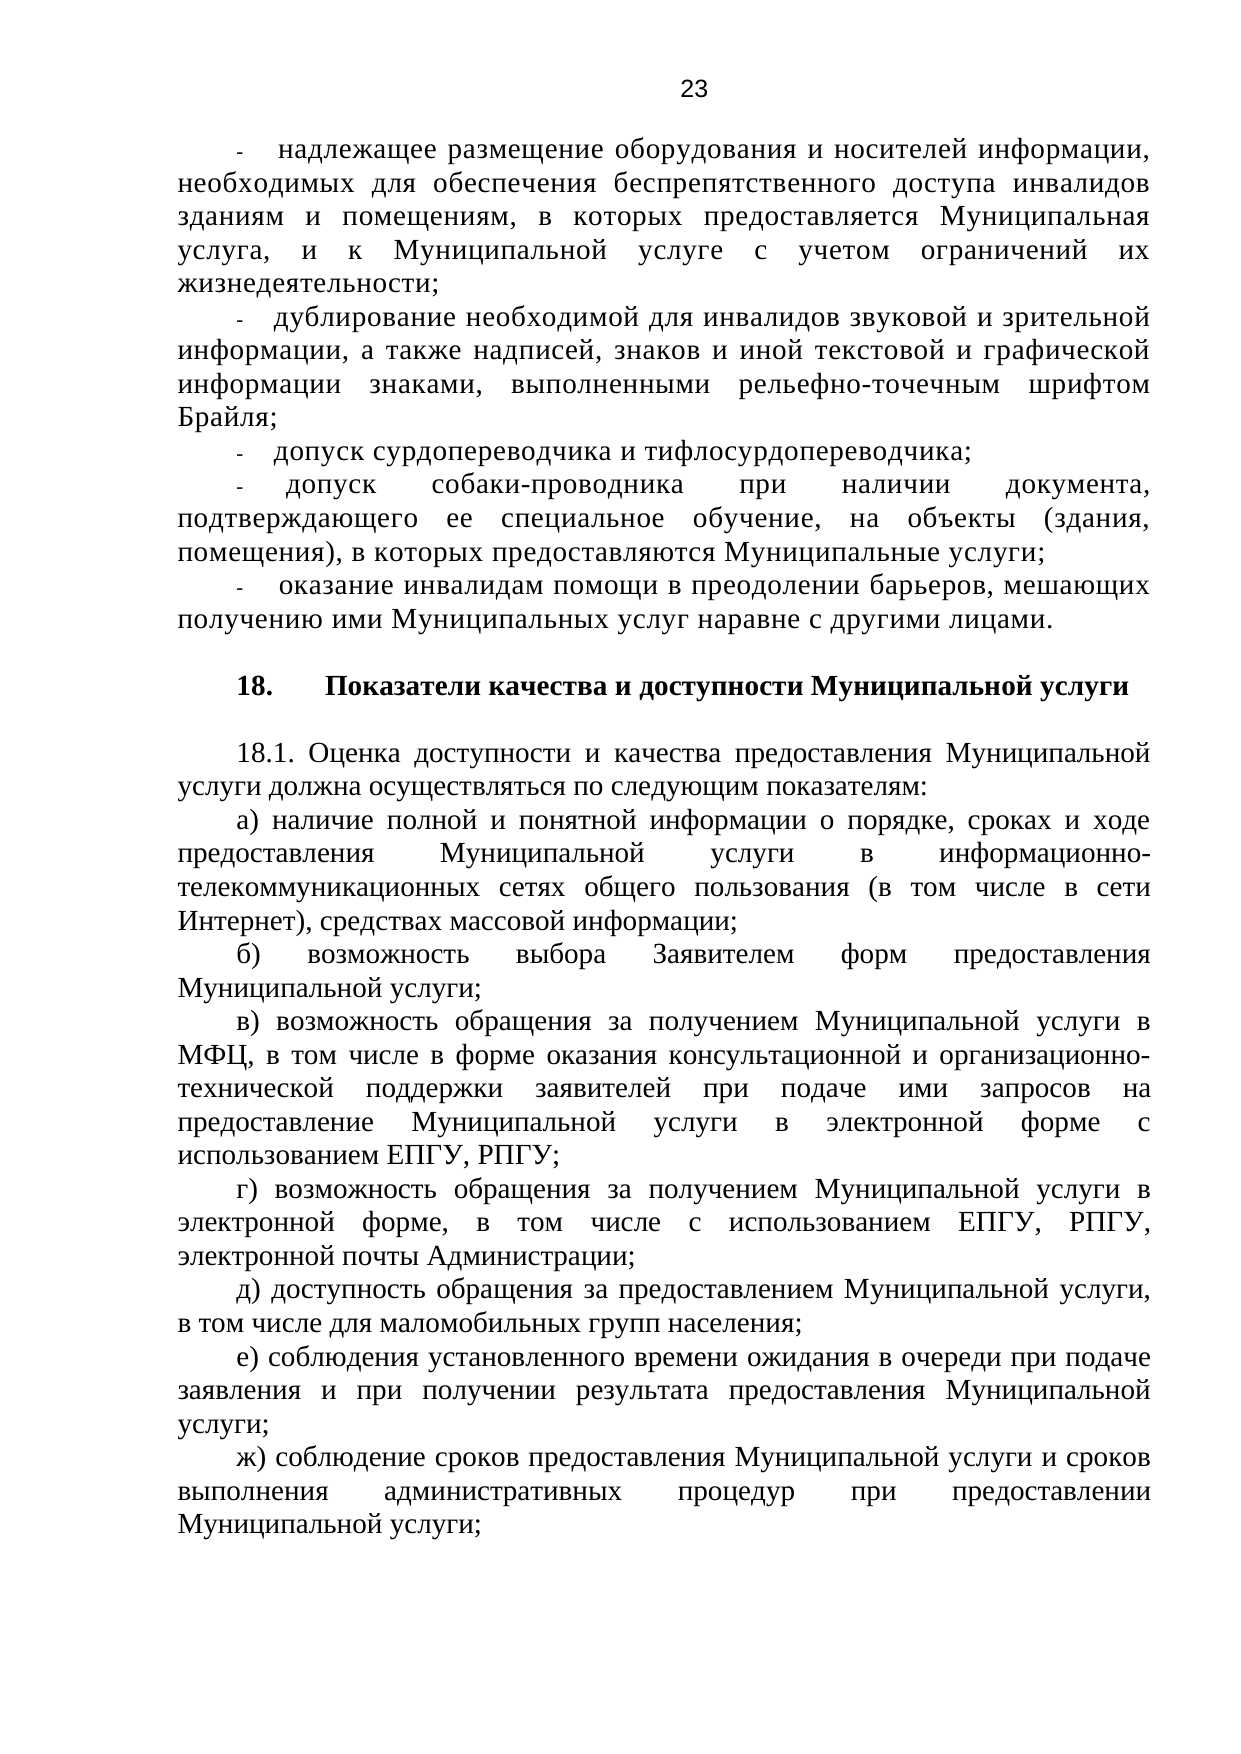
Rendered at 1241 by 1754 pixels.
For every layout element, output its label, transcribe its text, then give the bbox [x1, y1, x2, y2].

list допуск собаки-проводника при наличии документа, подтверждающего ее специальное обучение, на объекты (здания, помещения), в которых предоставляются Муниципальные услуги; [177, 467, 1152, 567]
list допуск сурдопереводчика и тифлосурдопереводчика; [177, 433, 1152, 467]
text в) возможность обращения за получением Муниципальной услуги в МФЦ, в том числе в форме оказания консультационной и организационно-технической поддержки заявителей при подаче ими запросов на предоставление Муниципальной услуги в электронной форме с использованием ЕПГУ, РПГУ; [177, 1003, 1152, 1171]
list дублирование необходимой для инвалидов звуковой и зрительной информации, а также надписей, знаков и иной текстовой и графической информации знаками, выполненными рельефно-точечным шрифтом Брайля; [177, 299, 1152, 433]
list Показатели качества и доступности Муниципальной услуги [177, 668, 1152, 701]
text д) доступность обращения за предоставлением Муниципальной услуги, в том числе для маломобильных групп населения; [177, 1272, 1152, 1339]
list оказание инвалидам помощи в преодолении барьеров, мешающих получению ими Муниципальных услуг наравне с другими лицами. [177, 567, 1152, 634]
text е) соблюдения установленного времени ожидания в очереди при подаче заявления и при получении результата предоставления Муниципальной услуги; [177, 1339, 1152, 1439]
text г) возможность обращения за получением Муниципальной услуги в электронной форме, в том числе с использованием ЕПГУ, РПГУ, электронной почты Администрации; [177, 1171, 1152, 1272]
text 18.1. Оценка доступности и качества предоставления Муниципальной услуги должна осуществляться по следующим показателям: [177, 735, 1152, 802]
text а) наличие полной и понятной информации о порядке, сроках и ходе предоставления Муниципальной услуги в информационно-телекоммуникационных сетях общего пользования (в том числе в сети Интернет), средствах массовой информации; [177, 802, 1152, 936]
text б) возможность выбора Заявителем форм предоставления Муниципальной услуги; [177, 936, 1152, 1003]
list надлежащее размещение оборудования и носителей информации, необходимых для обеспечения беспрепятственного доступа инвалидов зданиям и помещениям, в которых предоставляется Муниципальная услуга, и к Муниципальной услуге с учетом ограничений их жизнедеятельности; [177, 131, 1152, 299]
text ж) соблюдение сроков предоставления Муниципальной услуги и сроков выполнения административных процедур при предоставлении Муниципальной услуги; [177, 1439, 1152, 1540]
